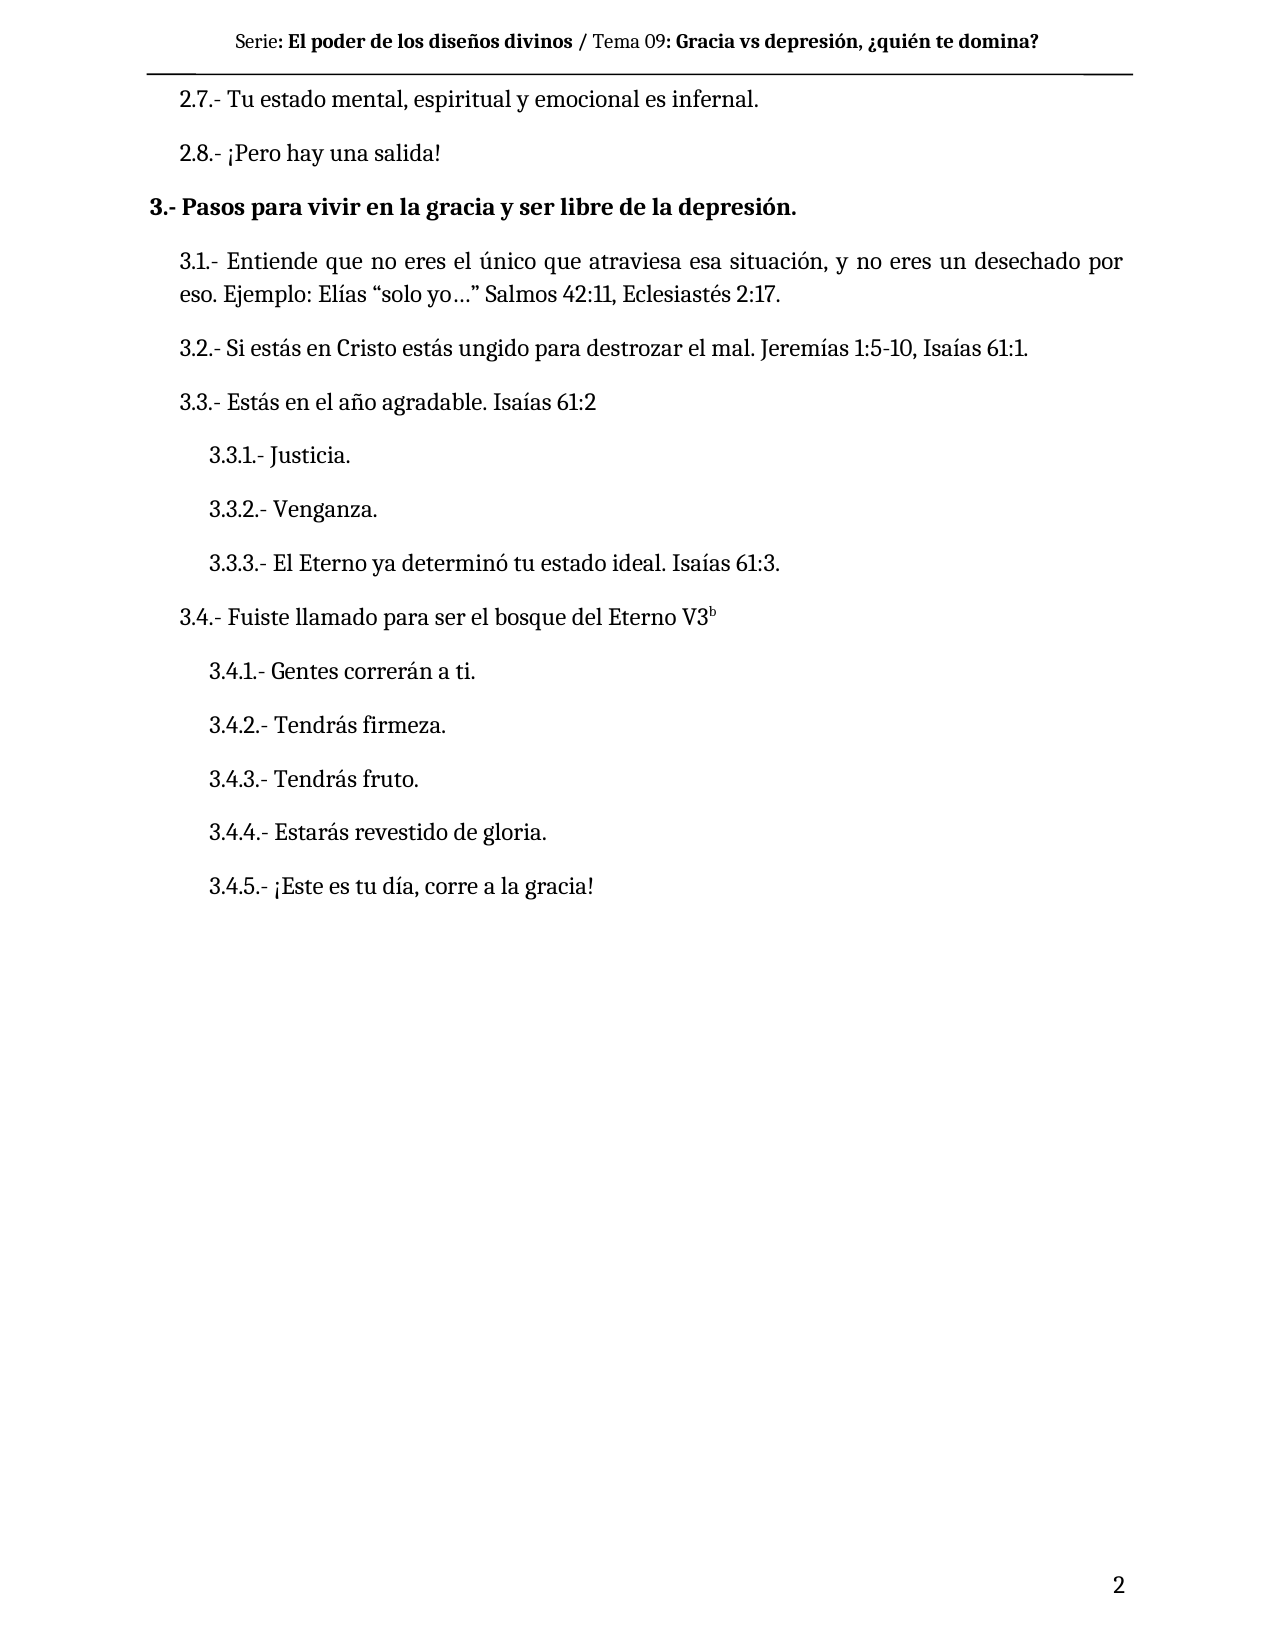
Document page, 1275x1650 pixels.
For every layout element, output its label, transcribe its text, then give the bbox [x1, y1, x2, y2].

text 3.4.1.- Gentes correrán a ti. [209, 657, 1125, 686]
text 3.3.- Estás en el año agradable. Isaías 61:2 [179, 387, 1125, 416]
text 3.4.4.- Estarás revestido de gloria. [209, 818, 1125, 847]
text 3.3.2.- Venganza. [209, 495, 1125, 524]
text 3.3.1.- Justicia. [209, 441, 1125, 470]
text 3.4.2.- Tendrás firmeza. [209, 711, 1125, 739]
text 3.3.3.- El Eterno ya determinó tu estado ideal. Isaías 61:3. [209, 549, 1125, 578]
text 3.4.5.- ¡Este es tu día, corre a la gracia! [209, 872, 1125, 901]
text 3.2.- Si estás en Cristo estás ungido para destrozar el mal. Jeremías 1:5-10, Isaías 61:1. [179, 334, 1125, 362]
text 3.4.- Fuiste llamado para ser el bosque del Eterno V3b [179, 603, 1125, 632]
text 3.1.- Entiende que no eres el único que atraviesa esa situación, y no eres un desechado por eso. Ejemplo: Elías “solo yo…” Salmos 42:11, Eclesiastés 2:17. [179, 247, 1125, 308]
text 2.7.- Tu estado mental, espiritual y emocional es infernal. [179, 85, 1125, 114]
text 3.4.3.- Tendrás fruto. [209, 764, 1125, 793]
text 2.8.- ¡Pero hay una salida! [179, 139, 1125, 168]
text 3.- Pasos para vivir en la gracia y ser libre de la depresión. [150, 193, 1125, 222]
